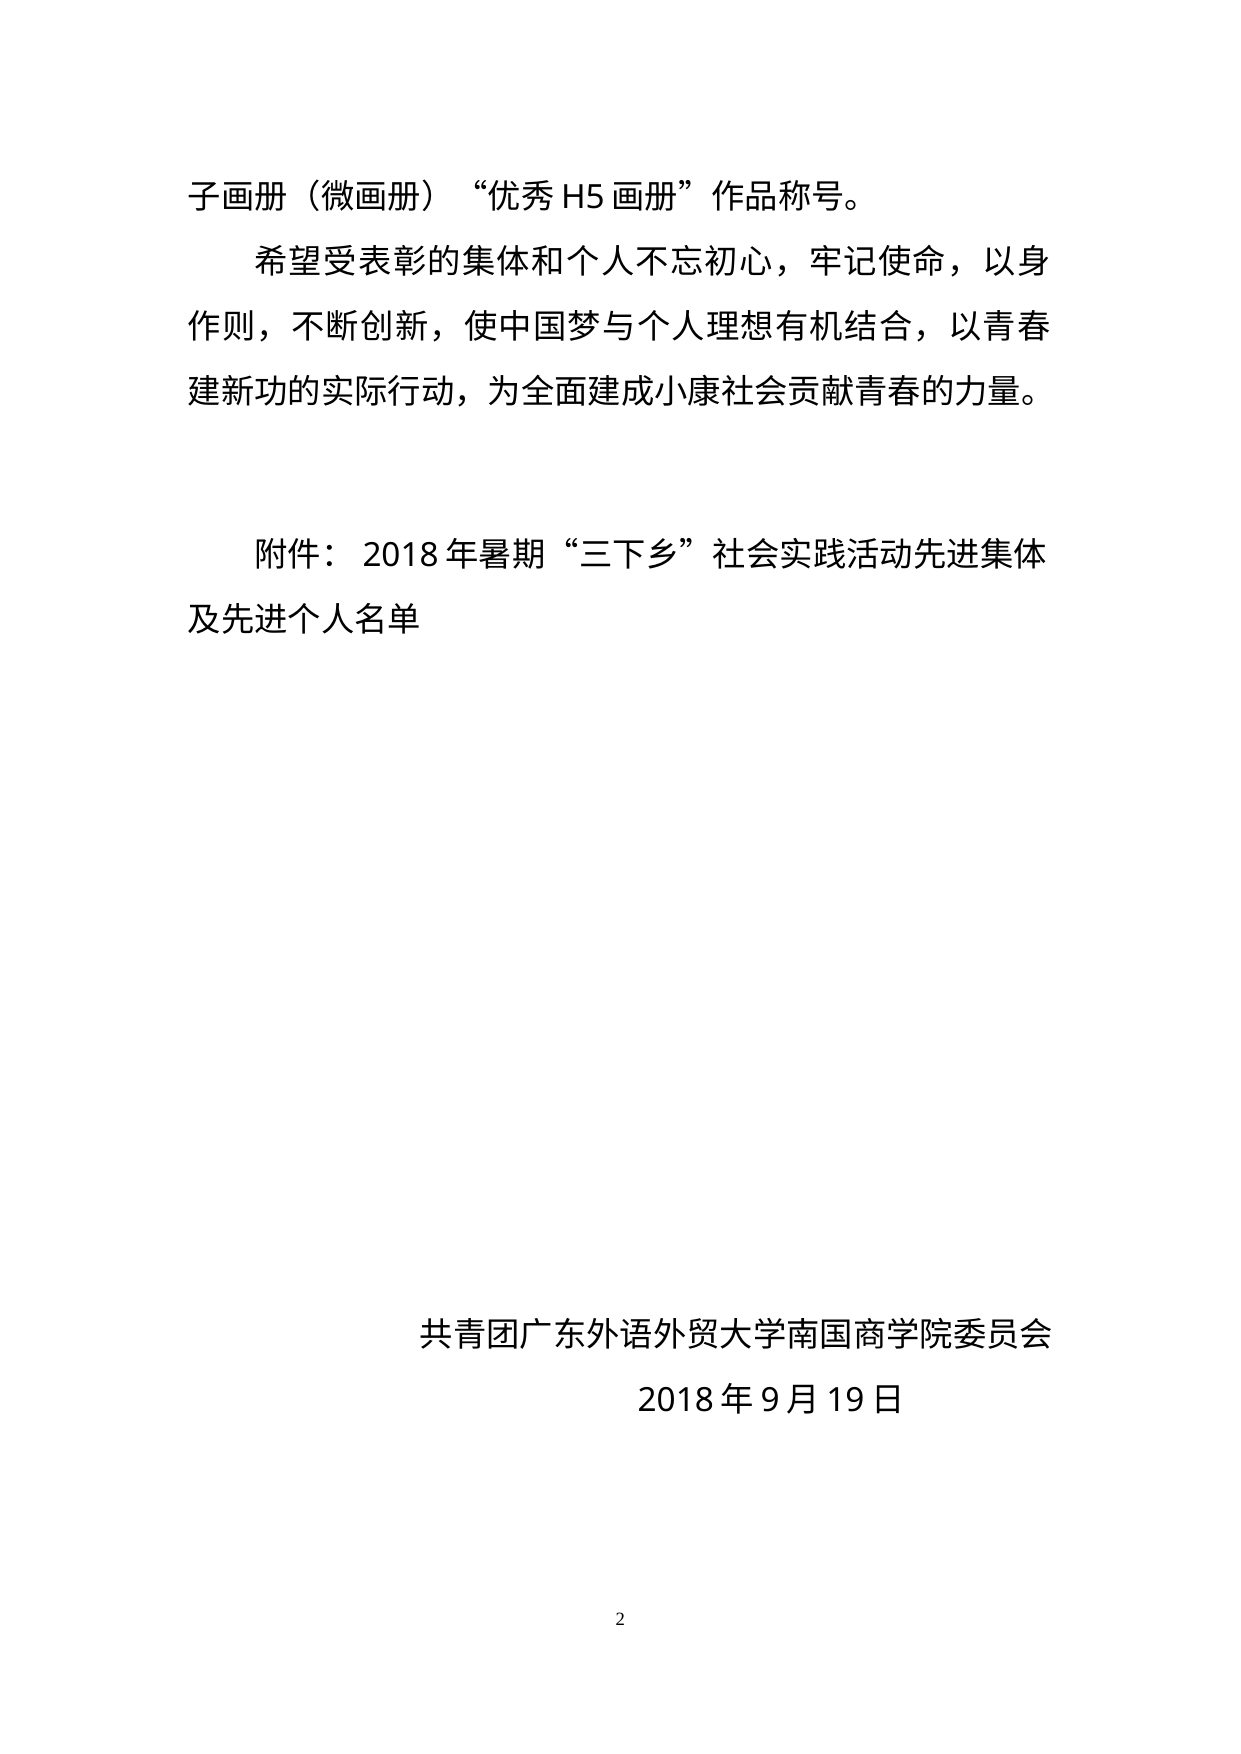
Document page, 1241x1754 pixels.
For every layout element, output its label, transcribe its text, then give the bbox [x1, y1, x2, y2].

text 附件： 2018年暑期“三下乡”社会实践活动先进集体及先进个人名单 [187, 519, 1048, 649]
text 共青团广东外语外贸大学南国商学院委员会 [187, 1299, 1053, 1364]
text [187, 162, 1053, 227]
text 希望受表彰的集体和个人不忘初心，牢记使命，以身作则，不断创新，使中国梦与个人理想有机结合，以青春建新功的实际行动，为全面建成小康社会贡献青春的力量。 [187, 227, 1053, 422]
text 2018年9月19日 [187, 1364, 1053, 1429]
